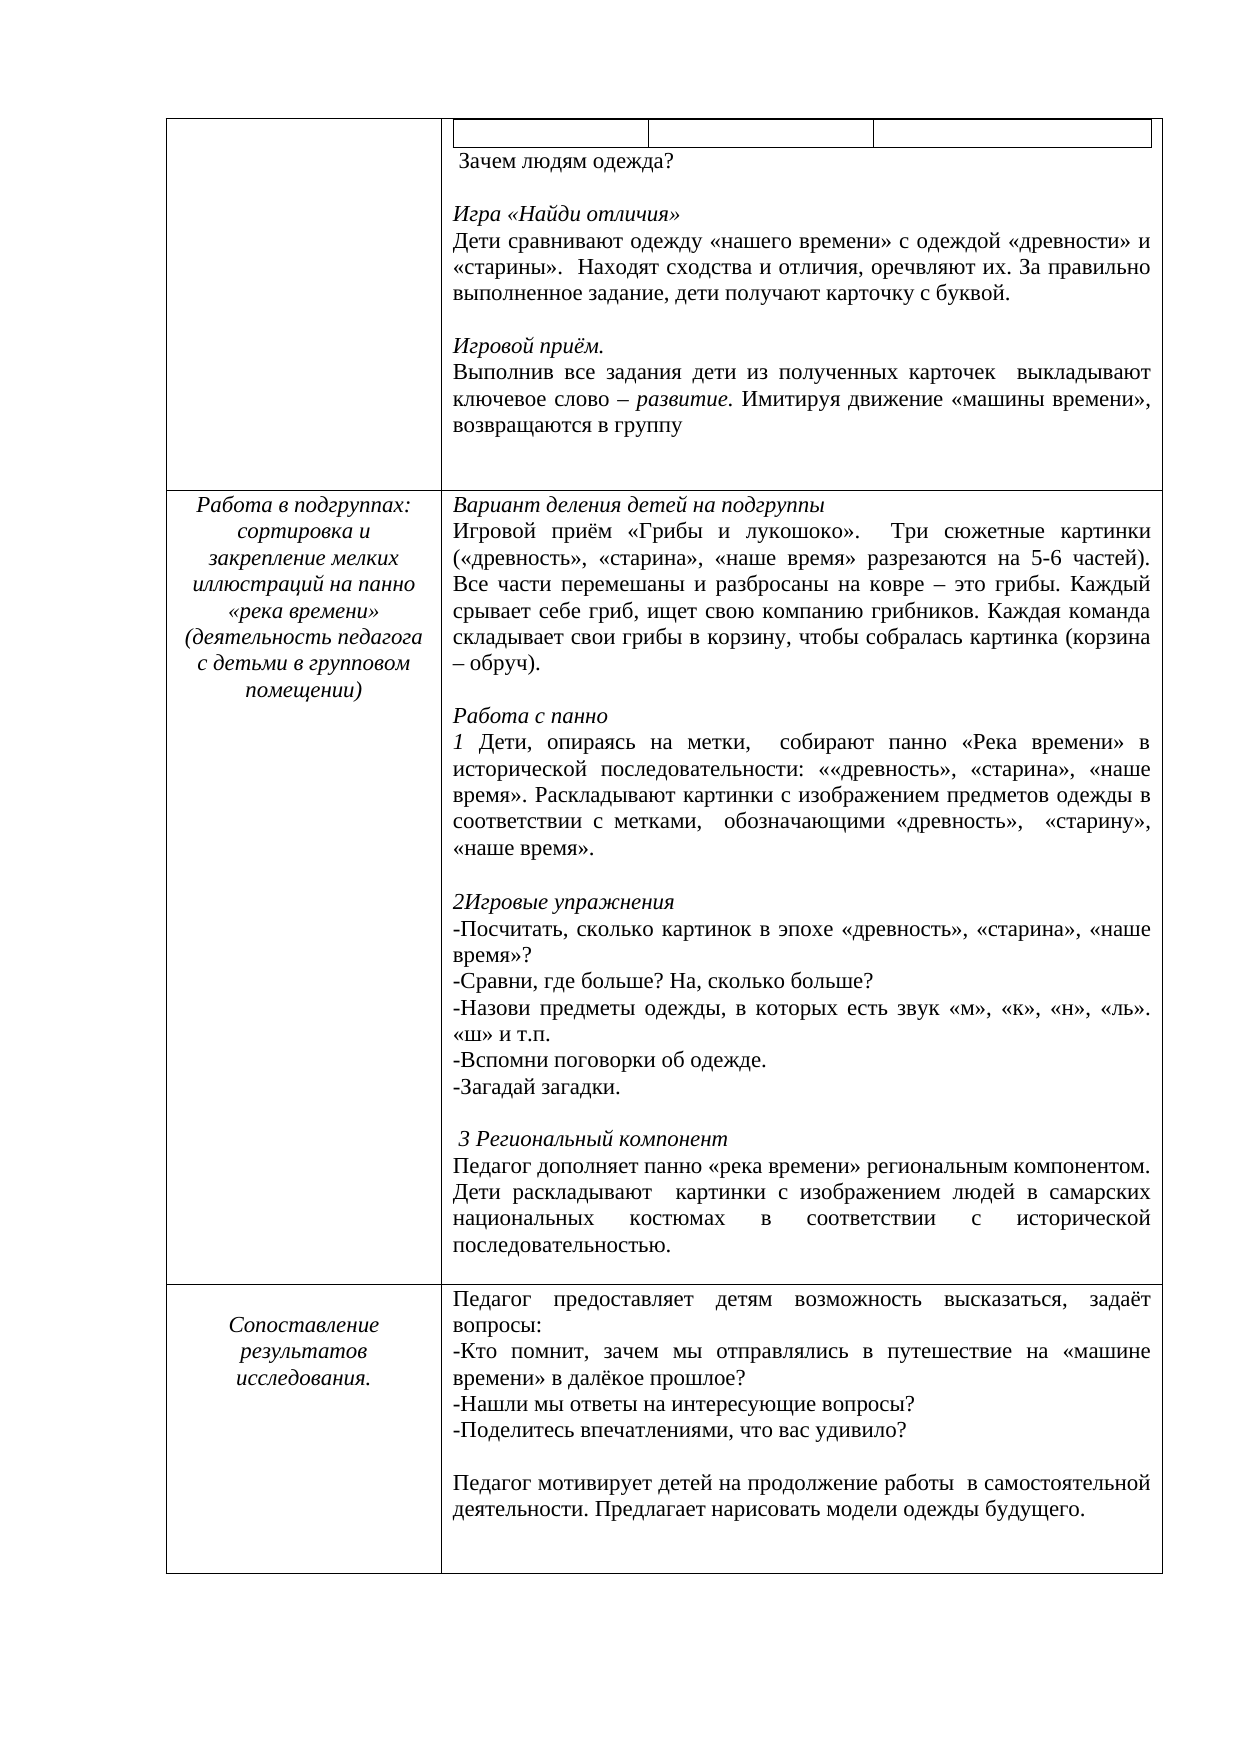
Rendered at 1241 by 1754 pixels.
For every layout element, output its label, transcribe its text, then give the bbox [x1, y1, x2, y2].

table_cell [167, 119, 441, 490]
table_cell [442, 119, 1162, 490]
table_cell Сопоставление результатов исследования. [167, 1285, 441, 1573]
table_cell Работа в подгруппах: сортировка и закрепление мелких иллюстраций на панно «река времени» (деятельность педагога с детьми в групповом помещении) [167, 491, 441, 1283]
table_cell Вариант деления детей на подгруппы Игровой приём «Грибы и лукошоко». Три сюжетные картинки («древность», «старина», «наше время» разрезаются на 5-6 частей). Все части перемешаны и разбросаны на ковре – это грибы. Каждый срывает себе гриб, ищет свою компанию грибников. Каждая команда складывает свои грибы в корзину, чтобы собралась картинка (корзина – обруч). Работа с панно 1 Дети, опираясь на метки, собирают панно «Река времени» в исторической последовательности: ««древность», «старина», «наше время». Раскладывают картинки с изображением предметов одежды в соответствии с метками, обозначающими «древность», «старину», «наше время». 2Игровые упражнения -Посчитать, сколько картинок в эпохе «древность», «старина», «наше время»? -Сравни, где больше? На, сколько больше? -Назови предметы одежды, в которых есть звук «м», «к», «н», «ль». «ш» и т.п. -Вспомни поговорки об одежде. -Загадай загадки. 3 Региональный компонент Педагог дополняет панно «река времени» региональным компонентом. Дети раскладывают картинки с изображением людей в самарских национальных костюмах в соответствии с исторической последовательностью. [442, 491, 1162, 1283]
table_cell Педагог предоставляет детям возможность высказаться, задаёт вопросы: -Кто помнит, зачем мы отправлялись в путешествие на «машине времени» в далёкое прошлое? -Нашли мы ответы на интересующие вопросы? -Поделитесь впечатлениями, что вас удивило? Педагог мотивирует детей на продолжение работы в самостоятельной деятельности. Предлагает нарисовать модели одежды будущего. [442, 1285, 1162, 1573]
